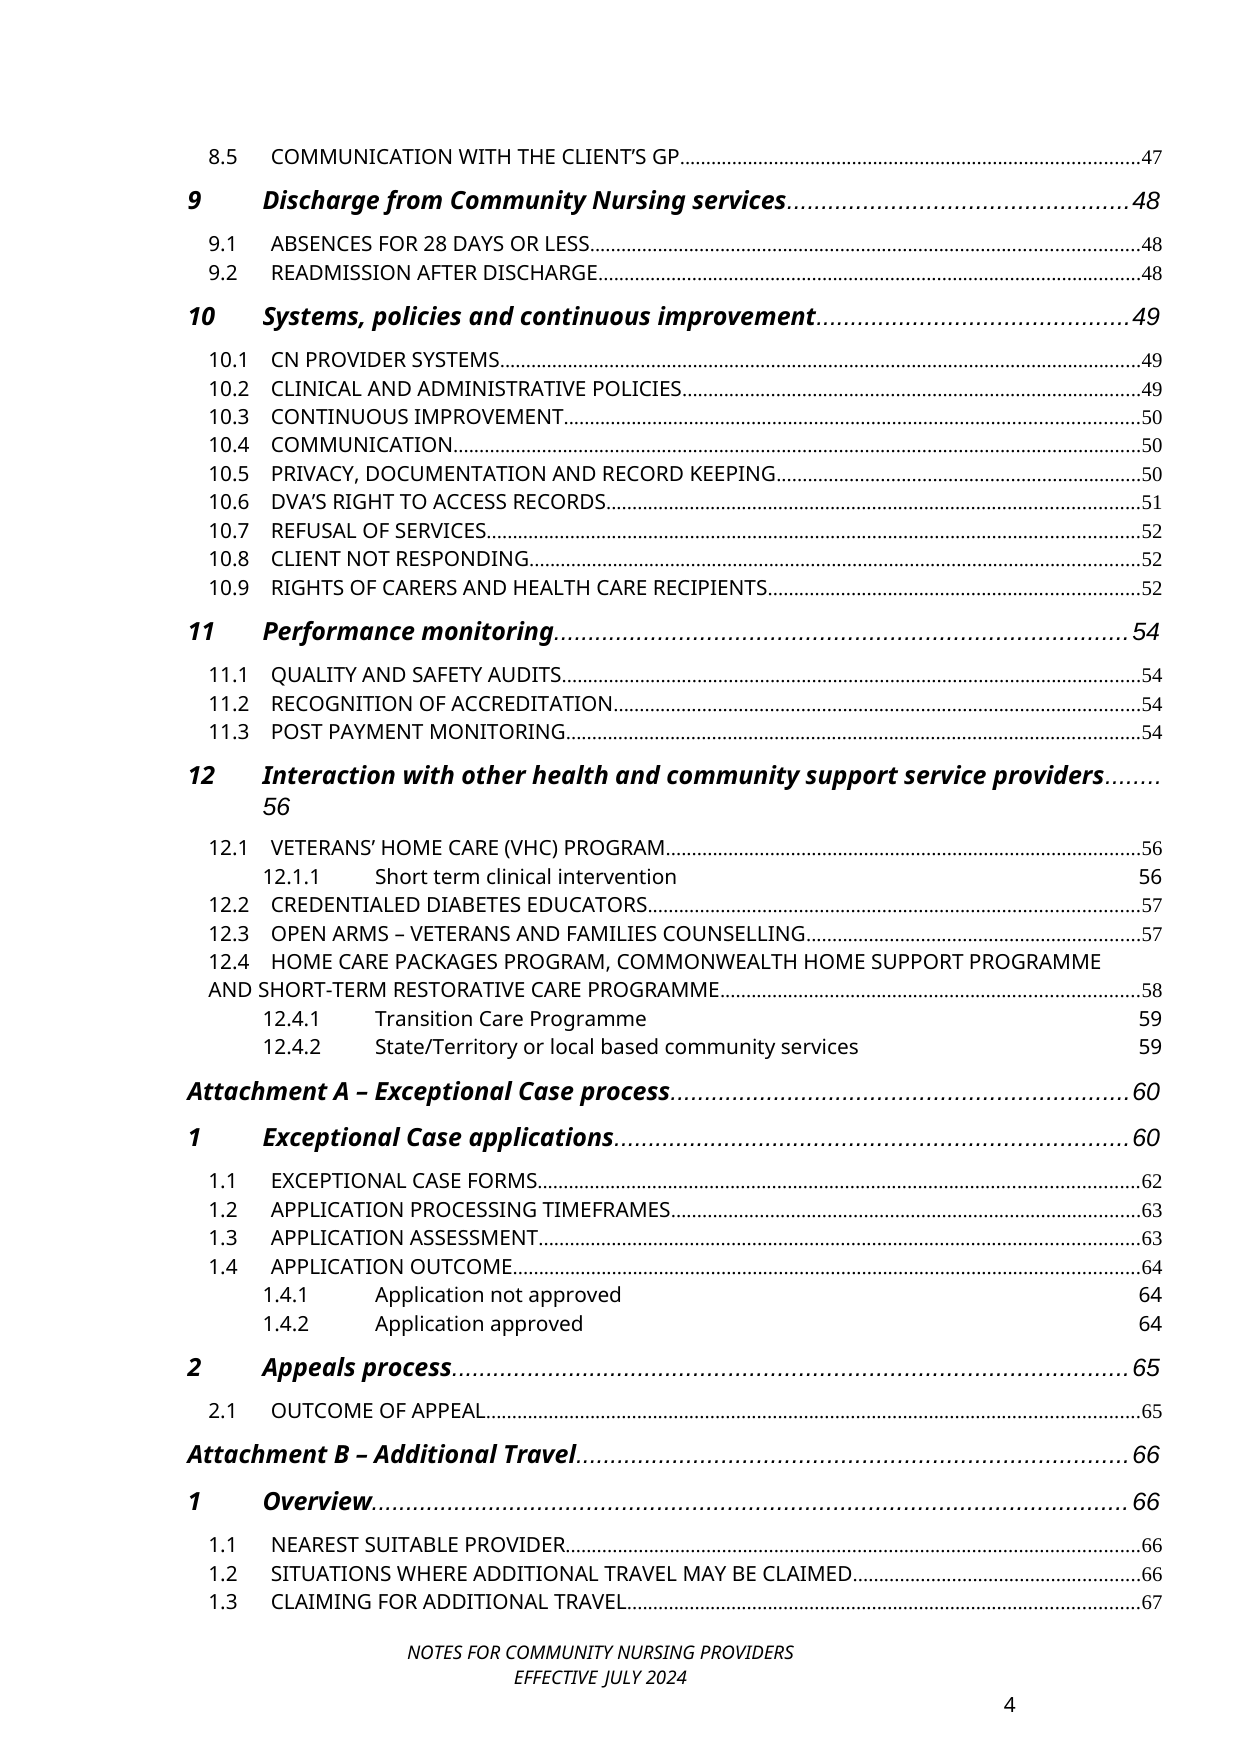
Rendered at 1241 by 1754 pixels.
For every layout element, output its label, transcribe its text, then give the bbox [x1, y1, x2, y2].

text 11 Performance monitoring 54 [187, 614, 1147, 648]
text 1 Exceptional Case applications 60 [187, 1120, 1147, 1154]
text 10 Systems, policies and continuous improvement 49 [187, 299, 1147, 333]
text 1.3 APPLICATION ASSESSMENT 63 [208, 1223, 1147, 1252]
text 12.1.1 Short term clinical intervention 56 [262, 862, 1147, 890]
text 10.4 COMMUNICATION 50 [208, 431, 1147, 459]
text 9.2 READMISSION AFTER DISCHARGE 48 [208, 258, 1147, 286]
text 12.2 CREDENTIALED DIABETES EDUCATORS 57 [208, 890, 1147, 919]
text 12.3 OPEN ARMS – VETERANS AND FAMILIES COUNSELLING 57 [208, 919, 1147, 947]
text 1.2 SITUATIONS WHERE ADDITIONAL TRAVEL MAY BE CLAIMED 66 [208, 1559, 1147, 1587]
text Attachment B – Additional Travel 66 [187, 1437, 1147, 1471]
text 10.7 REFUSAL OF SERVICES 52 [208, 516, 1147, 544]
text 2.1 OUTCOME OF APPEAL 65 [208, 1396, 1147, 1424]
text 1.3 CLAIMING FOR ADDITIONAL TRAVEL 67 [208, 1587, 1147, 1616]
text 10.8 CLIENT NOT RESPONDING 52 [208, 544, 1147, 573]
text 8.5 COMMUNICATION WITH THE CLIENT’S GP 47 [208, 142, 1147, 170]
text 1.4.1 Application not approved 64 [262, 1280, 1147, 1309]
text 1.4 APPLICATION OUTCOME 64 [208, 1252, 1147, 1280]
text 12 Interaction with other health and community support service providers 56 [187, 758, 1147, 821]
text 12.4.1 Transition Care Programme 59 [262, 1004, 1147, 1032]
text 9 Discharge from Community Nursing services 48 [187, 183, 1147, 217]
text 2 Appeals process 65 [187, 1349, 1147, 1384]
text 1.4.2 Application approved 64 [262, 1309, 1147, 1337]
text 12.1 VETERANS’ HOME CARE (VHC) PROGRAM 56 [208, 833, 1147, 862]
text 11.3 POST PAYMENT MONITORING 54 [208, 717, 1147, 746]
text 12.4 HOME CARE PACKAGES PROGRAM, COMMONWEALTH HOME SUPPORT PROGRAMME AND SHORT-TERM RESTORATIVE CARE PROGRAMME 58 [208, 947, 1147, 1004]
text 10.3 CONTINUOUS IMPROVEMENT 50 [208, 402, 1147, 431]
text 1.2 APPLICATION PROCESSING TIMEFRAMES 63 [208, 1195, 1147, 1223]
text 1.1 NEAREST SUITABLE PROVIDER 66 [208, 1530, 1147, 1559]
text 10.2 CLINICAL AND ADMINISTRATIVE POLICIES 49 [208, 374, 1147, 402]
text 9.1 ABSENCES FOR 28 DAYS OR LESS 48 [208, 229, 1147, 258]
text 1 Overview 66 [187, 1484, 1147, 1518]
text 10.6 DVA’S RIGHT TO ACCESS RECORDS 51 [208, 487, 1147, 516]
text 11.2 RECOGNITION OF ACCREDITATION 54 [208, 689, 1147, 717]
text Attachment A – Exceptional Case process 60 [187, 1073, 1147, 1107]
text 12.4.2 State/Territory or local based community services 59 [262, 1032, 1147, 1061]
text 11.1 QUALITY AND SAFETY AUDITS 54 [208, 660, 1147, 689]
text 10.9 RIGHTS OF CARERS AND HEALTH CARE RECIPIENTS 52 [208, 573, 1147, 601]
text 10.1 CN PROVIDER SYSTEMS 49 [208, 345, 1147, 374]
text 1.1 EXCEPTIONAL CASE FORMS 62 [208, 1166, 1147, 1195]
text 10.5 PRIVACY, DOCUMENTATION AND RECORD KEEPING 50 [208, 459, 1147, 487]
